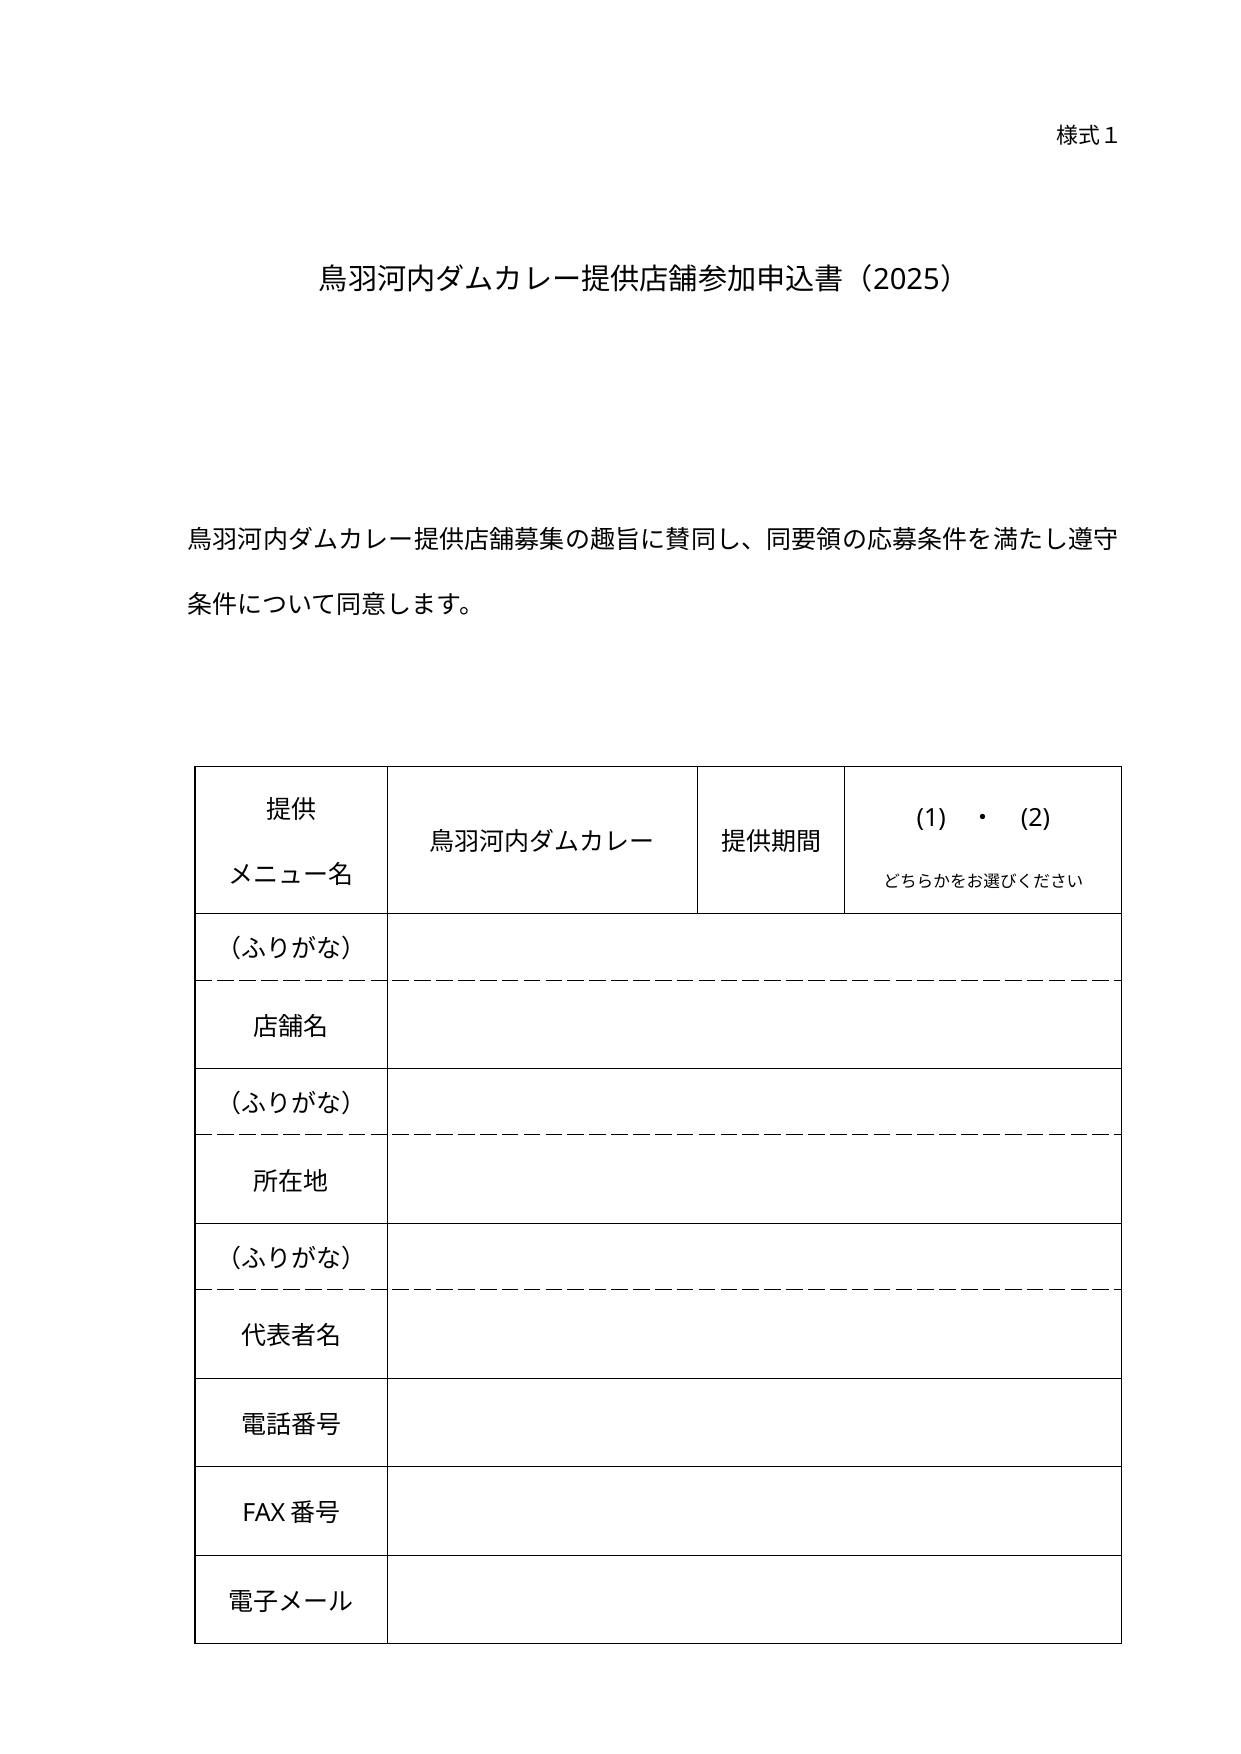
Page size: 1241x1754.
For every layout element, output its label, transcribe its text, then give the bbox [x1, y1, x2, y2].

table_cell 電話番号 [196, 1379, 387, 1466]
table_cell [388, 1289, 1121, 1378]
table_cell FAX番号 [196, 1467, 387, 1555]
text 鳥羽河内ダムカレー提供店舗参加申込書（2025） [165, 244, 1122, 309]
table_cell [388, 914, 1121, 979]
table_cell 電子メール [196, 1556, 387, 1643]
table_cell [388, 980, 1121, 1068]
table_cell [388, 1379, 1121, 1466]
table_cell 代表者名 [196, 1289, 387, 1378]
table_header 提供期間 [698, 767, 844, 913]
table_cell [388, 1134, 1121, 1223]
table_cell [388, 1556, 1121, 1643]
table_header 鳥羽河内ダムカレー [388, 767, 697, 913]
table_cell [388, 1467, 1121, 1555]
table_cell [388, 1069, 1121, 1134]
table_cell （ふりがな） [196, 1224, 387, 1289]
table_header 提供 メニュー名 [196, 767, 387, 913]
table_cell 所在地 [196, 1134, 387, 1223]
table_cell [388, 1224, 1121, 1289]
table_cell （ふりがな） [196, 914, 387, 979]
text 鳥羽河内ダムカレー提供店舗募集の趣旨に賛同し、同要領の応募条件を満たし遵守条件について同意します。 [187, 505, 1122, 635]
table_header (1) ・ (2) どちらかをお選びください [845, 767, 1121, 913]
table_cell （ふりがな） [196, 1069, 387, 1134]
table_cell 店舗名 [196, 980, 387, 1068]
